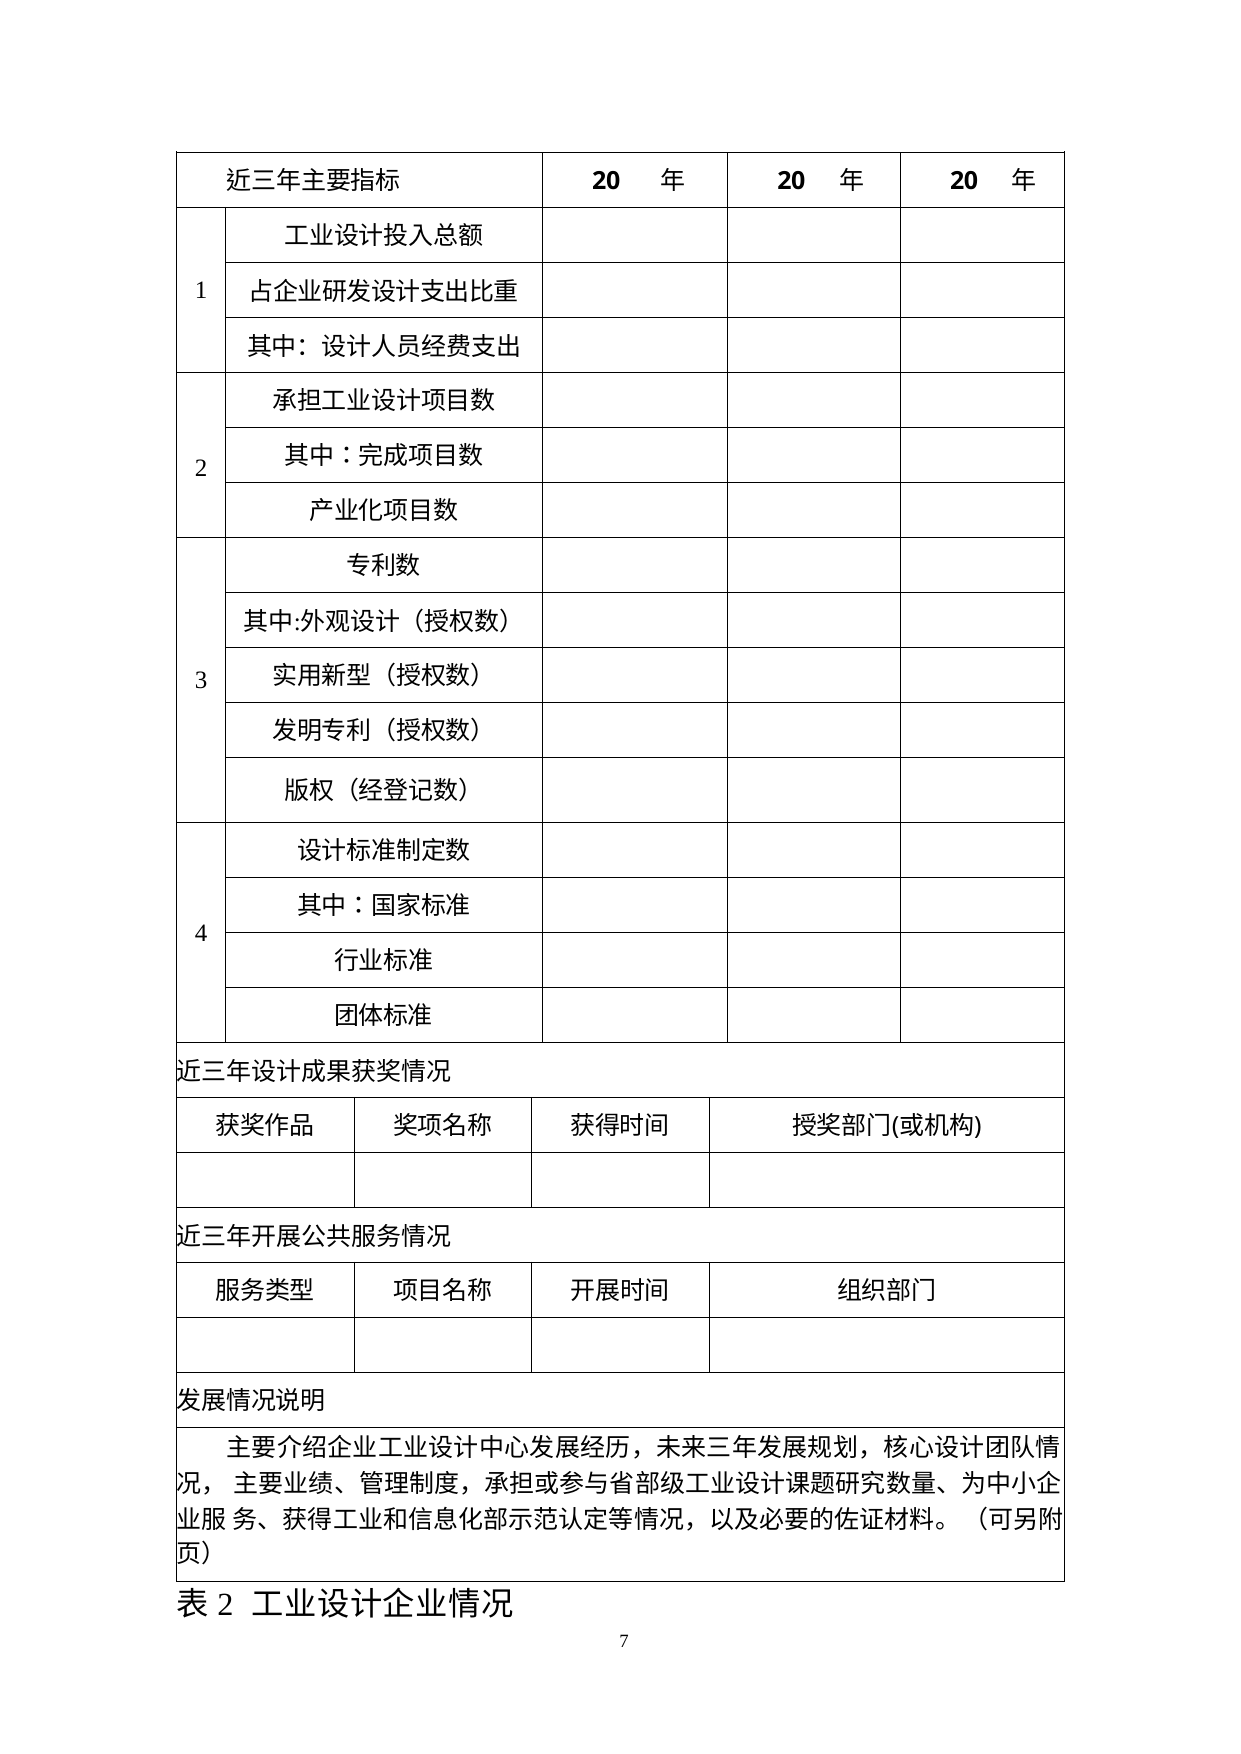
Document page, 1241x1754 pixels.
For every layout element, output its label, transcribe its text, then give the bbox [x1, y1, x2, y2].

table_cell [710, 1153, 1064, 1207]
table_header 20 年 [543, 153, 727, 207]
table_cell 2 [177, 373, 225, 537]
table_cell 版权（经登记数） [226, 758, 542, 822]
table_cell [728, 933, 900, 987]
table_cell 其中：设计人员经费支出 [226, 318, 542, 372]
text 表 2 工业设计企业情况 [176, 1582, 1064, 1625]
table_cell [901, 208, 1064, 262]
table_cell [543, 263, 727, 317]
table_cell [543, 428, 727, 482]
table_cell [728, 263, 900, 317]
table_header 20 年 [728, 153, 900, 207]
table_cell [543, 538, 727, 592]
table_cell [728, 878, 900, 932]
table_cell [532, 1318, 709, 1372]
table_cell [901, 263, 1064, 317]
table_cell [543, 373, 727, 427]
table_cell [901, 988, 1064, 1042]
table_cell 产业化项目数 [226, 483, 542, 537]
table_cell [728, 988, 900, 1042]
table_cell [901, 933, 1064, 987]
table_cell [710, 1318, 1064, 1372]
table_cell 发展情况说明 [177, 1373, 1064, 1427]
table_cell [355, 1318, 531, 1372]
table_cell 近三年设计成果获奖情况 [177, 1043, 1064, 1097]
table_cell 主要介绍企业工业设计中心发展经历，未来三年发展规划，核心设计团队情况， 主要业绩、管理制度，承担或参与省部级工业设计课题研究数量、为中小企业服 务、获得工业和信息化部示范认定等情况，以及必要的佐证材料。（可另附页） [177, 1428, 1064, 1581]
table_cell 4 [177, 823, 225, 1042]
table_cell [728, 758, 900, 822]
table_cell [543, 208, 727, 262]
table_cell [177, 1318, 354, 1372]
table_cell 其中：国家标准 [226, 878, 542, 932]
table_cell [532, 1153, 709, 1207]
table_cell [543, 823, 727, 877]
table_cell 工业设计投入总额 [226, 208, 542, 262]
table_header 近三年主要指标 [177, 153, 542, 207]
table_cell [728, 538, 900, 592]
table_cell 设计标准制定数 [226, 823, 542, 877]
table_cell 其中:外观设计（授权数） [226, 593, 542, 647]
table_cell 获奖作品 [177, 1098, 354, 1152]
table_cell [543, 593, 727, 647]
table_cell [901, 483, 1064, 537]
table_cell [728, 703, 900, 757]
table_cell 授奖部门(或机构) [710, 1098, 1064, 1152]
table_cell [728, 593, 900, 647]
table_cell [543, 933, 727, 987]
table_cell [543, 878, 727, 932]
table_cell [728, 428, 900, 482]
table_cell [728, 483, 900, 537]
table_cell 服务类型 [177, 1263, 354, 1317]
table_cell 获得时间 [532, 1098, 709, 1152]
table_cell 承担工业设计项目数 [226, 373, 542, 427]
table_cell [901, 703, 1064, 757]
table_cell 团体标准 [226, 988, 542, 1042]
table_cell 项目名称 [355, 1263, 531, 1317]
table_cell 奖项名称 [355, 1098, 531, 1152]
table_cell 其中：完成项目数 [226, 428, 542, 482]
table_cell 1 [177, 208, 225, 372]
table_cell 开展时间 [532, 1263, 709, 1317]
table_cell 专利数 [226, 538, 542, 592]
table_cell [728, 373, 900, 427]
table_cell [901, 373, 1064, 427]
table_cell [728, 648, 900, 702]
table_cell [543, 703, 727, 757]
table_cell [728, 208, 900, 262]
table_cell [543, 318, 727, 372]
table_cell 组织部门 [710, 1263, 1064, 1317]
table_cell [177, 1153, 354, 1207]
table_cell 实用新型（授权数） [226, 648, 542, 702]
table_cell 近三年开展公共服务情况 [177, 1208, 1064, 1262]
table_cell [728, 823, 900, 877]
table_cell 占企业研发设计支出比重 [226, 263, 542, 317]
table_cell [901, 538, 1064, 592]
table_cell 3 [177, 538, 225, 822]
table_cell [901, 648, 1064, 702]
table_cell 发明专利（授权数） [226, 703, 542, 757]
table_cell 行业标准 [226, 933, 542, 987]
table_cell [901, 318, 1064, 372]
table_cell [901, 878, 1064, 932]
table_cell [901, 758, 1064, 822]
table_cell [543, 483, 727, 537]
table_cell [355, 1153, 531, 1207]
table_cell [901, 593, 1064, 647]
table_cell [901, 823, 1064, 877]
table_cell [901, 428, 1064, 482]
table_cell [728, 318, 900, 372]
table_cell [543, 758, 727, 822]
table_header 20 年 [901, 153, 1064, 207]
table_cell [543, 648, 727, 702]
table_cell [543, 988, 727, 1042]
